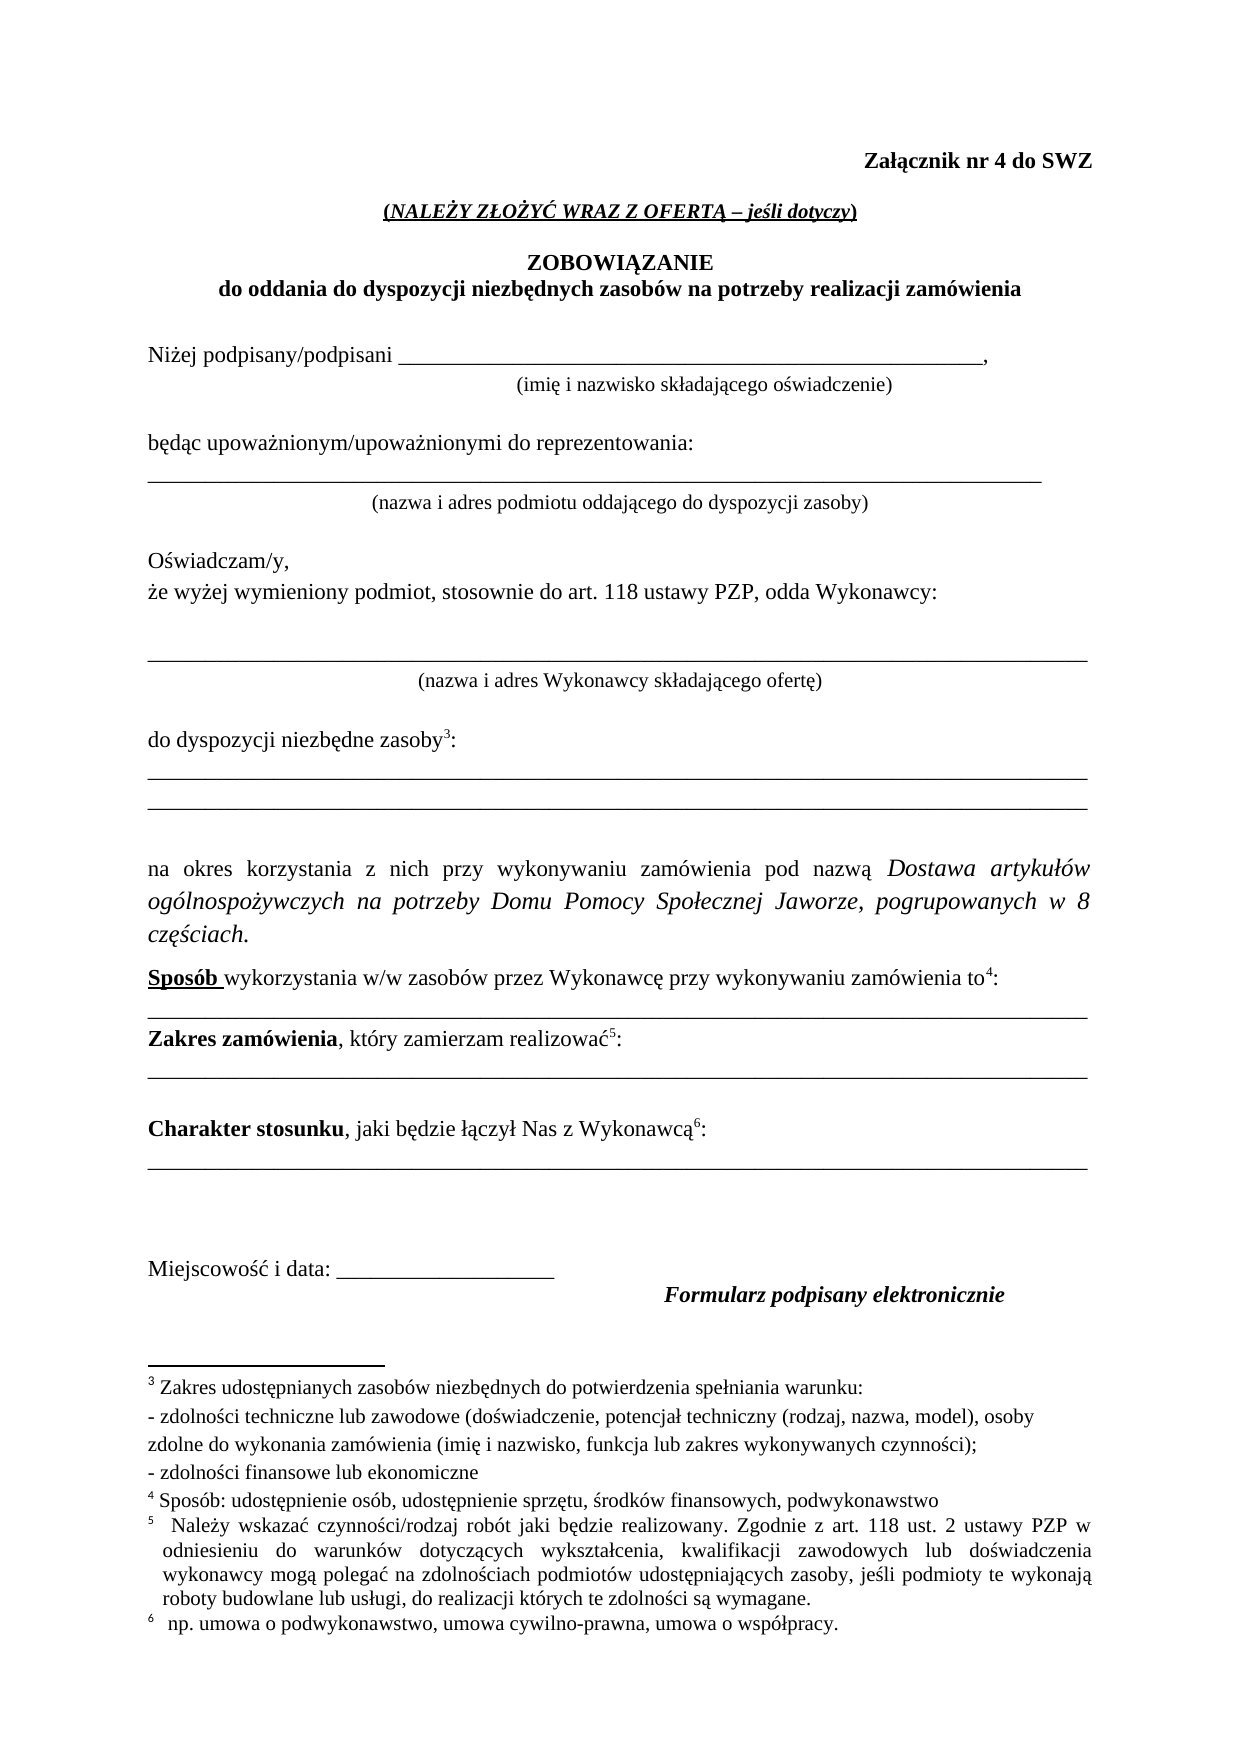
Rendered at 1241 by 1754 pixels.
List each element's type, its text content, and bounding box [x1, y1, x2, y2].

text że wyżej wymieniony podmiot, stosownie do art. 118 ustawy PZP, odda Wykonawcy: [148, 578, 1093, 604]
text Zakres zamówienia, który zamierzam realizować: [148, 1025, 1093, 1051]
text __________________________________________________________________________________ [148, 994, 1093, 1021]
text do dyspozycji niezbędne zasoby: [148, 726, 1093, 752]
text (NALEŻY ZŁOŻYĆ WRAZ Z OFERTĄ – jeśli dotyczy) [148, 199, 1093, 223]
text Załącznik nr 4 do SWZ [148, 148, 1093, 174]
text ______________________________________________________________________________ [148, 459, 1093, 486]
text Oświadczam/y, [148, 517, 1093, 574]
text Miejscowość i data: ___________________ [148, 1255, 1093, 1281]
text (nazwa i adres podmiotu oddającego do dyspozycji zasoby) [148, 490, 1093, 514]
text Formularz podpisany elektronicznie [664, 1281, 1093, 1308]
text __________________________________________________________________________________ [148, 1055, 1093, 1081]
text Niżej podpisany/podpisani ___________________________________________________, [148, 341, 1093, 368]
text ZOBOWIĄZANIE [148, 249, 1093, 275]
text ____________________________________________________________________________________________________________________________________________________________________ [148, 756, 1093, 813]
text (nazwa i adres Wykonawcy składającego ofertę) [148, 668, 1093, 692]
text będąc upoważnionym/upoważnionymi do reprezentowania: [148, 429, 1093, 456]
text do oddania do dyspozycji niezbędnych zasobów na potrzeby realizacji zamówienia [148, 275, 1093, 302]
text na okres korzystania z nich przy wykonywaniu zamówienia pod nazwą Dostawa artykułów ogólnospożywczych na potrzeby Domu Pomocy Społecznej Jaworze, pogrupowanych w 8 częściach. [148, 853, 1093, 948]
text __________________________________________________________________________________ [148, 638, 1093, 664]
text Charakter stosunku, jaki będzie łączył Nas z Wykonawcą: [148, 1115, 1093, 1142]
text __________________________________________________________________________________ [148, 1146, 1093, 1172]
text Sposób wykorzystania w/w zasobów przez Wykonawcę przy wykonywaniu zamówienia to: [148, 964, 1093, 991]
text (imię i nazwisko składającego oświadczenie) [443, 371, 1093, 396]
